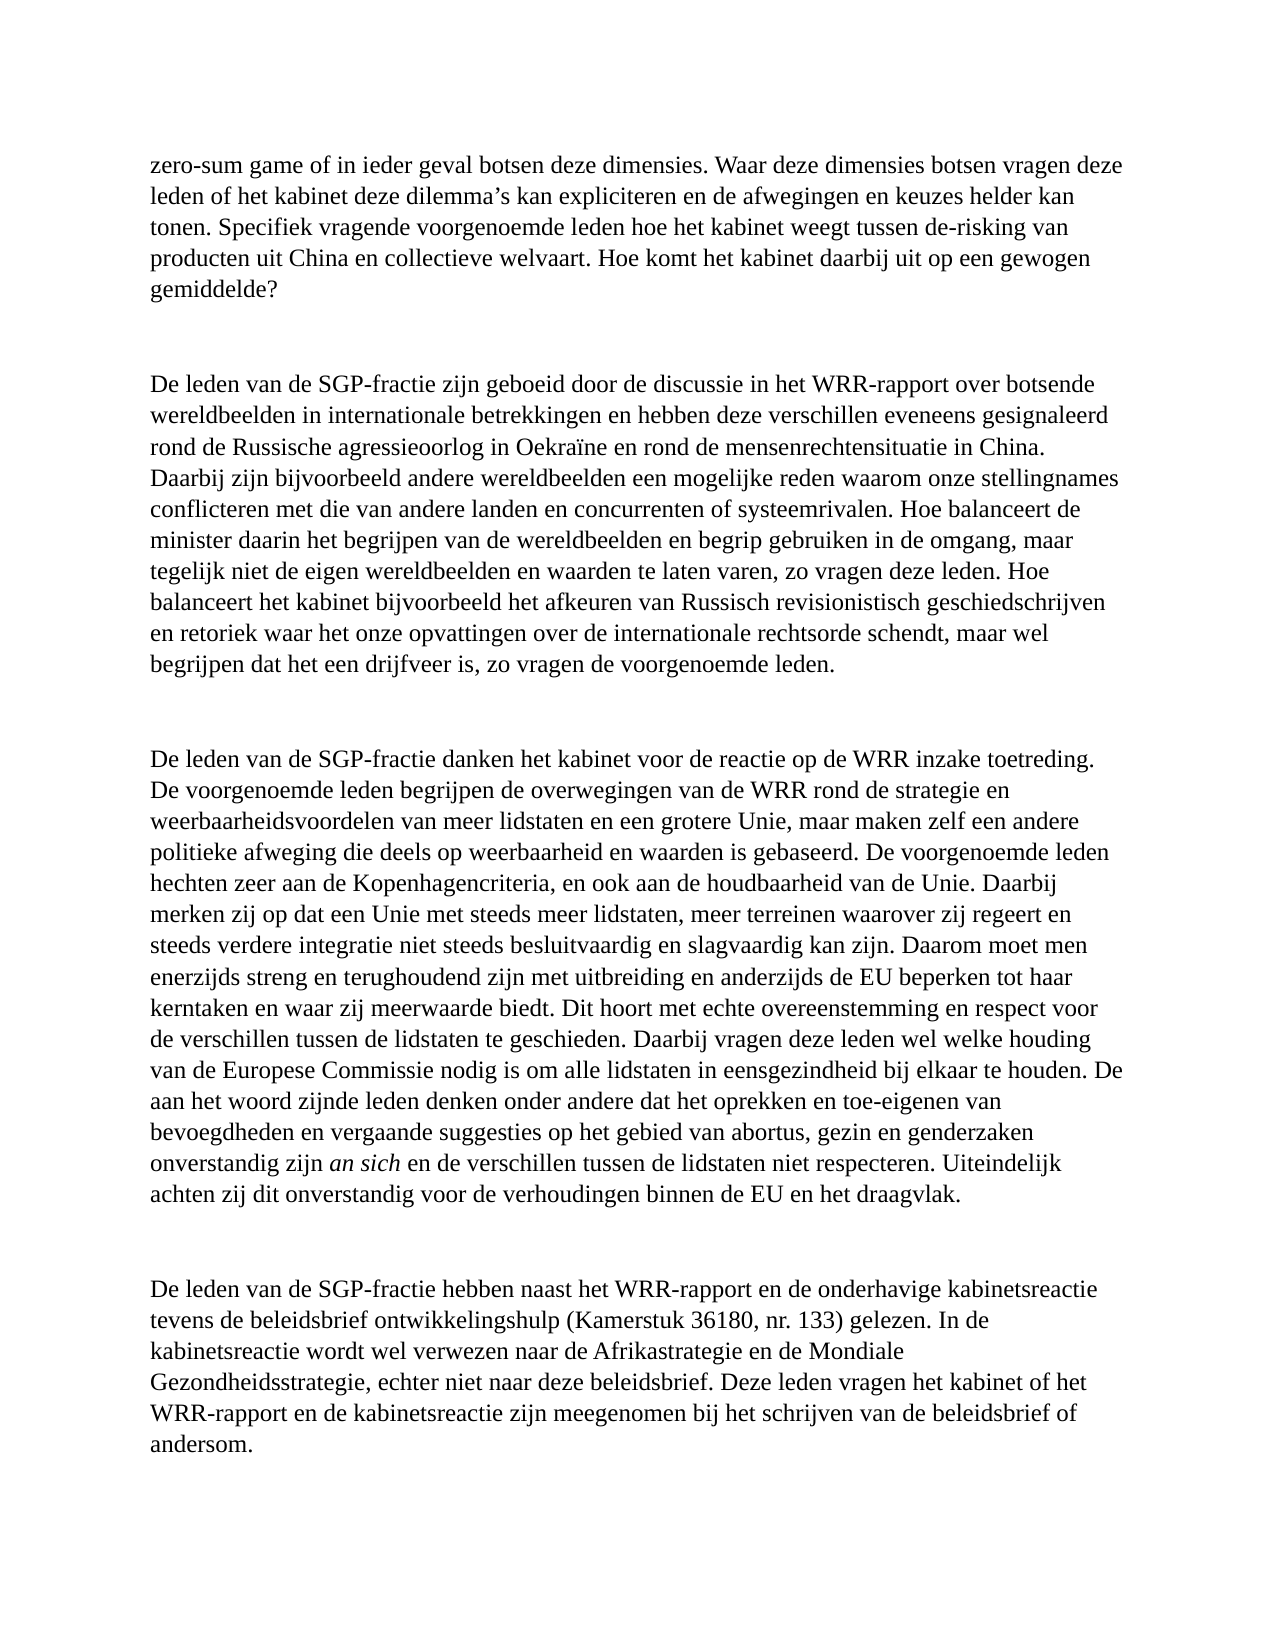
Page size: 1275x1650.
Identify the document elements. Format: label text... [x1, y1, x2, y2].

text De leden van de SGP-fractie hebben naast het WRR-rapport en de onderhavige kabinetsreactie tevens de beleidsbrief ontwikkelingshulp (Kamerstuk 36180, nr. 133) gelezen. In de kabinetsreactie wordt wel verwezen naar de Afrikastrategie en de Mondiale Gezondheidsstrategie, echter niet naar deze beleidsbrief. Deze leden vragen het kabinet of het WRR-rapport en de kabinetsreactie zijn meegenomen bij het schrijven van de beleidsbrief of andersom. [150, 1274, 1125, 1458]
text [150, 150, 1125, 303]
text De leden van de SGP-fractie danken het kabinet voor de reactie op de WRR inzake toetreding. De voorgenoemde leden begrijpen de overwegingen van de WRR rond de strategie en weerbaarheidsvoordelen van meer lidstaten en een grotere Unie, maar maken zelf een andere politieke afweging die deels op weerbaarheid en waarden is gebaseerd. De voorgenoemde leden hechten zeer aan de Kopenhagencriteria, en ook aan de houdbaarheid van de Unie. Daarbij merken zij op dat een Unie met steeds meer lidstaten, meer terreinen waarover zij regeert en steeds verdere integratie niet steeds besluitvaardig en slagvaardig kan zijn. Daarom moet men enerzijds streng en terughoudend zijn met uitbreiding en anderzijds de EU beperken tot haar kerntaken en waar zij meerwaarde biedt. Dit hoort met echte overeenstemming en respect voor de verschillen tussen de lidstaten te geschieden. Daarbij vragen deze leden wel welke houding van de Europese Commissie nodig is om alle lidstaten in eensgezindheid bij elkaar te houden. De aan het woord zijnde leden denken onder andere dat het oprekken en toe-eigenen van bevoegdheden en vergaande suggesties op het gebied van abortus, gezin en genderzaken onverstandig zijn an sich en de verschillen tussen de lidstaten niet respecteren. Uiteindelijk achten zij dit onverstandig voor de verhoudingen binnen de EU en het draagvlak. [150, 744, 1125, 1208]
text De leden van de SGP-fractie zijn geboeid door de discussie in het WRR-rapport over botsende wereldbeelden in internationale betrekkingen en hebben deze verschillen eveneens gesignaleerd rond de Russische agressieoorlog in Oekraïne en rond de mensenrechtensituatie in China. Daarbij zijn bijvoorbeeld andere wereldbeelden een mogelijke reden waarom onze stellingnames conflicteren met die van andere landen en concurrenten of systeemrivalen. Hoe balanceert de minister daarin het begrijpen van de wereldbeelden en begrip gebruiken in de omgang, maar tegelijk niet de eigen wereldbeelden en waarden te laten varen, zo vragen deze leden. Hoe balanceert het kabinet bijvoorbeeld het afkeuren van Russisch revisionistisch geschiedschrijven en retoriek waar het onze opvattingen over de internationale rechtsorde schendt, maar wel begrijpen dat het een drijfveer is, zo vragen de voorgenoemde leden. [150, 369, 1125, 678]
